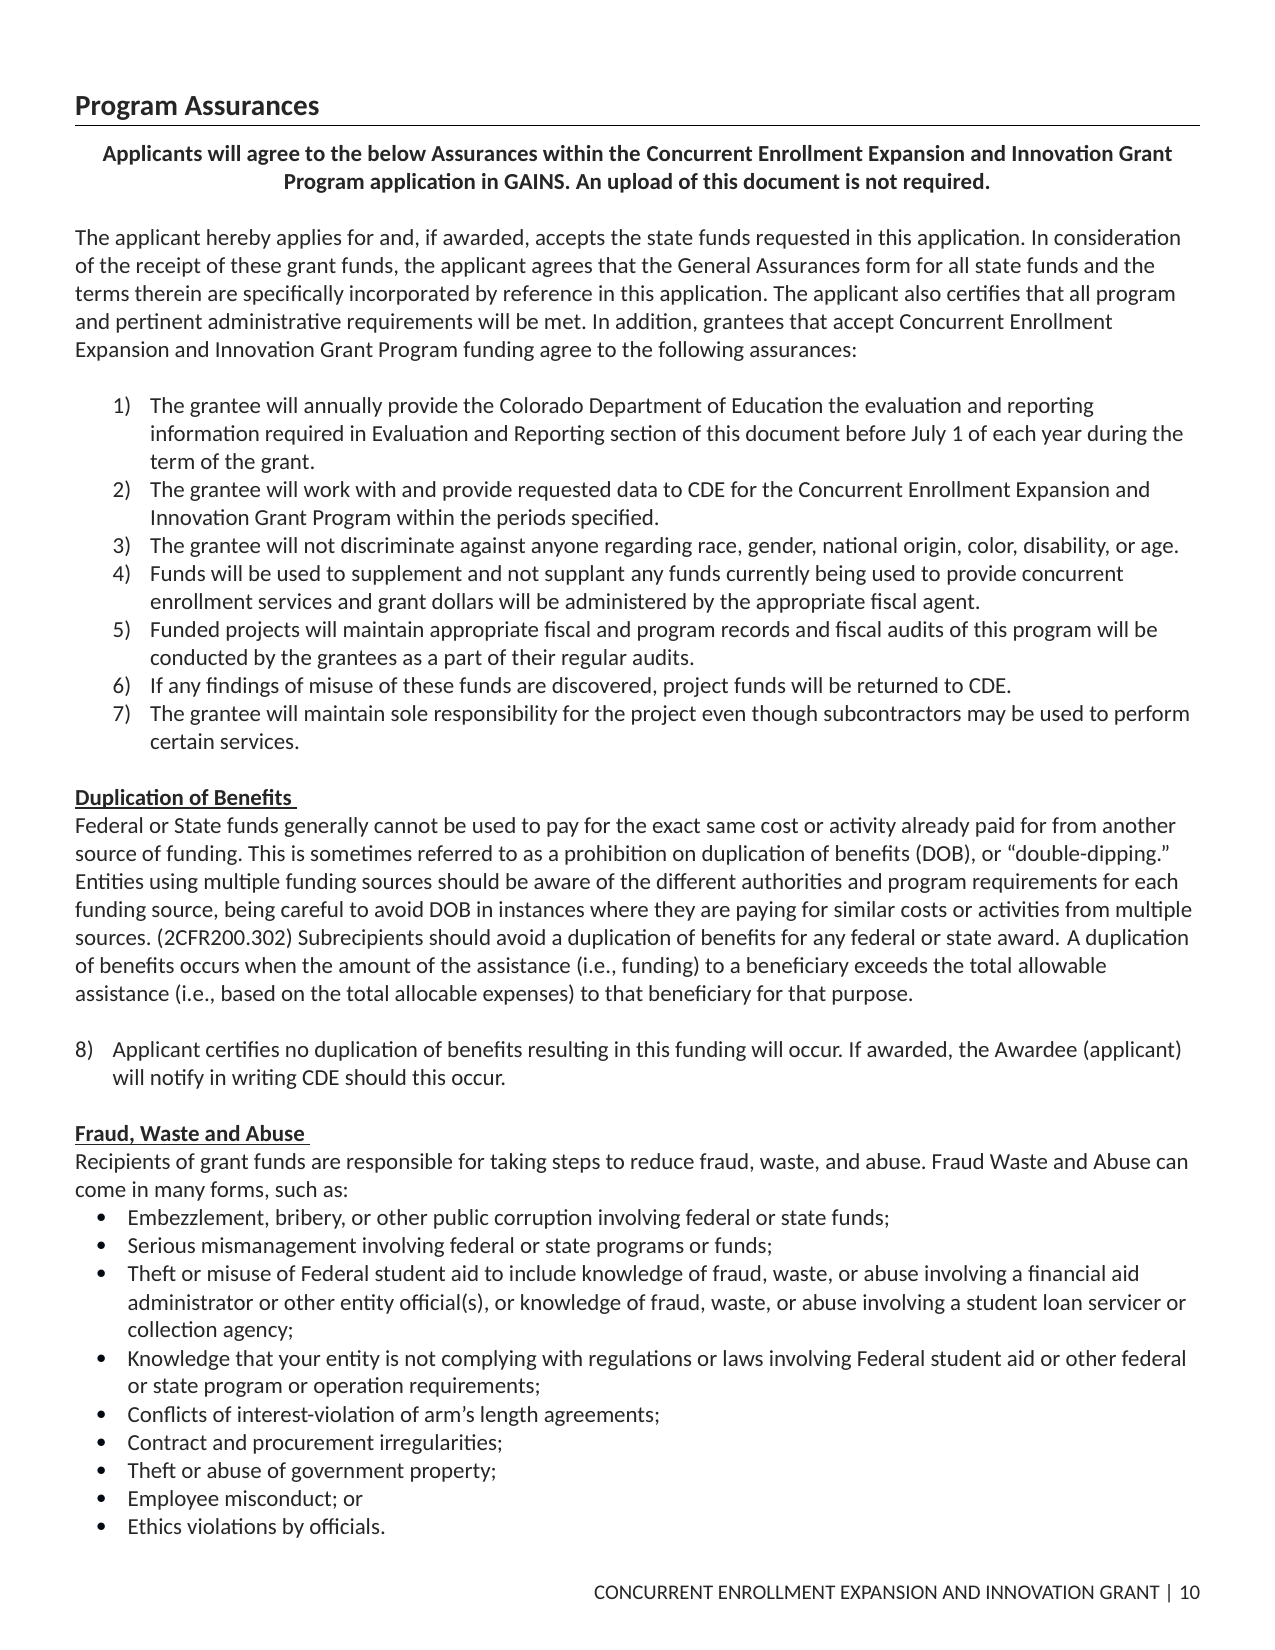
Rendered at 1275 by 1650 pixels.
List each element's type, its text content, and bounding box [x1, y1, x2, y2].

list Theft or abuse of government property; [97, 1456, 1200, 1484]
list Funds will be used to supplement and not supplant any funds currently being used to provide concurrent enrollment services and grant dollars will be administered by the appropriate fiscal agent. [112, 559, 1200, 615]
list Serious mismanagement involving federal or state programs or funds; [97, 1232, 1200, 1259]
text Applicants will agree to the below Assurances within the Concurrent Enrollment Expansion and Innovation Grant Program application in GAINS. An upload of this document is not required. [75, 139, 1200, 195]
text Recipients of grant funds are responsible for taking steps to reduce fraud, waste, and abuse. Fraud Waste and Abuse can come in many forms, such as: [75, 1147, 1200, 1203]
list The grantee will work with and provide requested data to CDE for the Concurrent Enrollment Expansion and Innovation Grant Program within the periods specified. [112, 475, 1200, 531]
list Knowledge that your entity is not complying with regulations or laws involving Federal student aid or other federal or state program or operation requirements; [97, 1344, 1200, 1400]
text Federal or State funds generally cannot be used to pay for the exact same cost or activity already paid for from another source of funding. This is sometimes referred to as a prohibition on duplication of benefits (DOB), or “double-dipping.” Entities using multiple funding sources should be aware of the different authorities and program requirements for each funding source, being careful to avoid DOB in instances where they are paying for similar costs or activities from multiple sources. (2CFR200.302) Subrecipients should avoid a duplication of benefits for any federal or state award. A duplication of benefits occurs when the amount of the assistance (i.e., funding) to a beneficiary exceeds the total allowable assistance (i.e., based on the total allocable expenses) to that beneficiary for that purpose. [75, 811, 1200, 1007]
list The grantee will not discriminate against anyone regarding race, gender, national origin, color, disability, or age. [112, 531, 1200, 559]
list The grantee will annually provide the Colorado Department of Education the evaluation and reporting information required in Evaluation and Reporting section of this document before July 1 of each year during the term of the grant. [112, 391, 1200, 475]
text The applicant hereby applies for and, if awarded, accepts the state funds requested in this application. In consideration of the receipt of these grant funds, the applicant agrees that the General Assurances form for all state funds and the terms therein are specifically incorporated by reference in this application. The applicant also certifies that all program and pertinent administrative requirements will be met. In addition, grantees that accept Concurrent Enrollment Expansion and Innovation Grant Program funding agree to the following assurances: [75, 223, 1200, 363]
text Duplication of Benefits [75, 783, 1200, 811]
list If any findings of misuse of these funds are discovered, project funds will be returned to CDE. [112, 671, 1200, 699]
list Applicant certifies no duplication of benefits resulting in this funding will occur. If awarded, the Awardee (applicant) will notify in writing CDE should this occur. [75, 1035, 1200, 1091]
list Contract and procurement irregularities; [97, 1428, 1200, 1456]
text Fraud, Waste and Abuse [75, 1119, 1200, 1147]
list Conflicts of interest-violation of arm’s length agreements; [97, 1400, 1200, 1428]
list Employee misconduct; or [97, 1484, 1200, 1512]
list Ethics violations by officials. [97, 1512, 1200, 1540]
list Theft or misuse of Federal student aid to include knowledge of fraud, waste, or abuse involving a financial aid administrator or other entity official(s), or knowledge of fraud, waste, or abuse involving a student loan servicer or collection agency; [97, 1259, 1200, 1344]
list The grantee will maintain sole responsibility for the project even though subcontractors may be used to perform certain services. [112, 699, 1200, 755]
list Embezzlement, bribery, or other public corruption involving federal or state funds; [97, 1203, 1200, 1232]
subtitle Program Assurances [75, 87, 1200, 125]
list Funded projects will maintain appropriate fiscal and program records and fiscal audits of this program will be conducted by the grantees as a part of their regular audits. [112, 615, 1200, 671]
